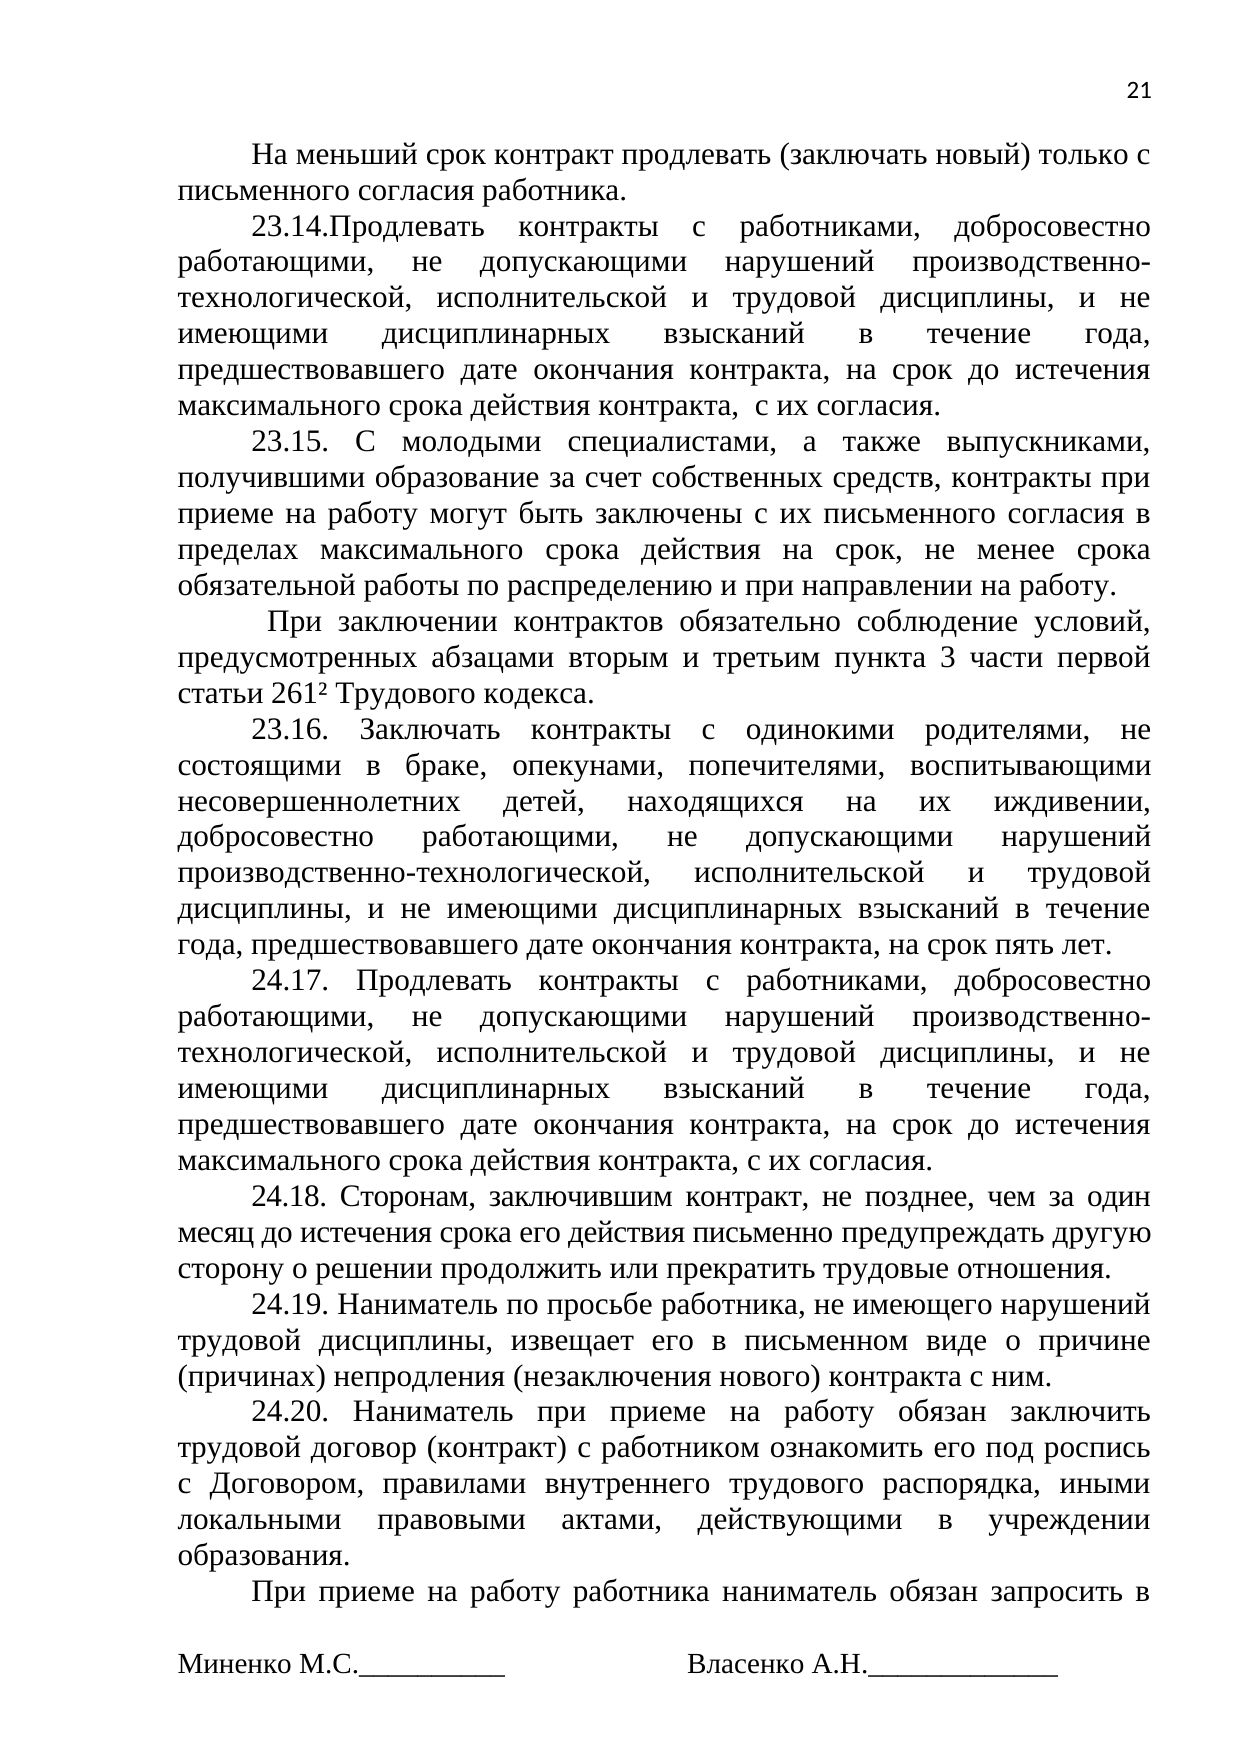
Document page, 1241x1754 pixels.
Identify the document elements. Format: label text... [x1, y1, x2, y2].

text 24.17. Продлевать контракты с работниками, добросовестно работающими, не допускающими нарушений производственно-технологической, исполнительской и трудовой дисциплины, и не имеющими дисциплинарных взысканий в течение года, предшествовавшего дате окончания контракта, на срок до истечения максимального срока действия контракта, с их согласия. [177, 961, 1152, 1177]
text При заключении контрактов обязательно соблюдение условий, предусмотренных абзацами вторым и третьим пункта 3 части первой статьи 261² Трудового кодекса. [177, 602, 1152, 710]
text 24.19. Наниматель по просьбе работника, не имеющего нарушений трудовой дисциплины, извещает его в письменном виде о причине (причинах) непродления (незаключения нового) контракта с ним. [177, 1285, 1152, 1393]
text 24.20. Наниматель при приеме на работу обязан заключить трудовой договор (контракт) с работником ознакомить его под роспись с Договором, правилами внутреннего трудового распорядка, иными локальными правовыми актами, действующими в учреждении образования. [177, 1393, 1152, 1572]
text 24.18. Сторонам, заключившим контракт, не позднее, чем за один месяц до истечения срока его действия письменно предупреждать другую сторону о решении продолжить или прекратить трудовые отношения. [177, 1177, 1152, 1285]
text 23.15. С молодыми специалистами, а также выпускниками, получившими образование за счет собственных средств, контракты при приеме на работу могут быть заключены с их письменного согласия в пределах максимального срока действия на срок, не менее срока обязательной работы по распределению и при направлении на работу. [177, 422, 1152, 602]
text На меньший срок контракт продлевать (заключать новый) только с письменного согласия работника. [177, 135, 1152, 207]
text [177, 1572, 1152, 1608]
text 23.16. Заключать контракты с одинокими родителями, не состоящими в браке, опекунами, попечителями, воспитывающими несовершеннолетних детей, находящихся на их иждивении, добросовестно работающими, не допускающими нарушений производственно-технологической, исполнительской и трудовой дисциплины, и не имеющими дисциплинарных взысканий в течение года, предшествовавшего дате окончания контракта, на срок пять лет. [177, 710, 1152, 961]
text 23.14.Продлевать контракты с работниками, добросовестно работающими, не допускающими нарушений производственно-технологической, исполнительской и трудовой дисциплины, и не имеющими дисциплинарных взысканий в течение года, предшествовавшего дате окончания контракта, на срок до истечения максимального срока действия контракта, с их согласия. [177, 207, 1152, 422]
